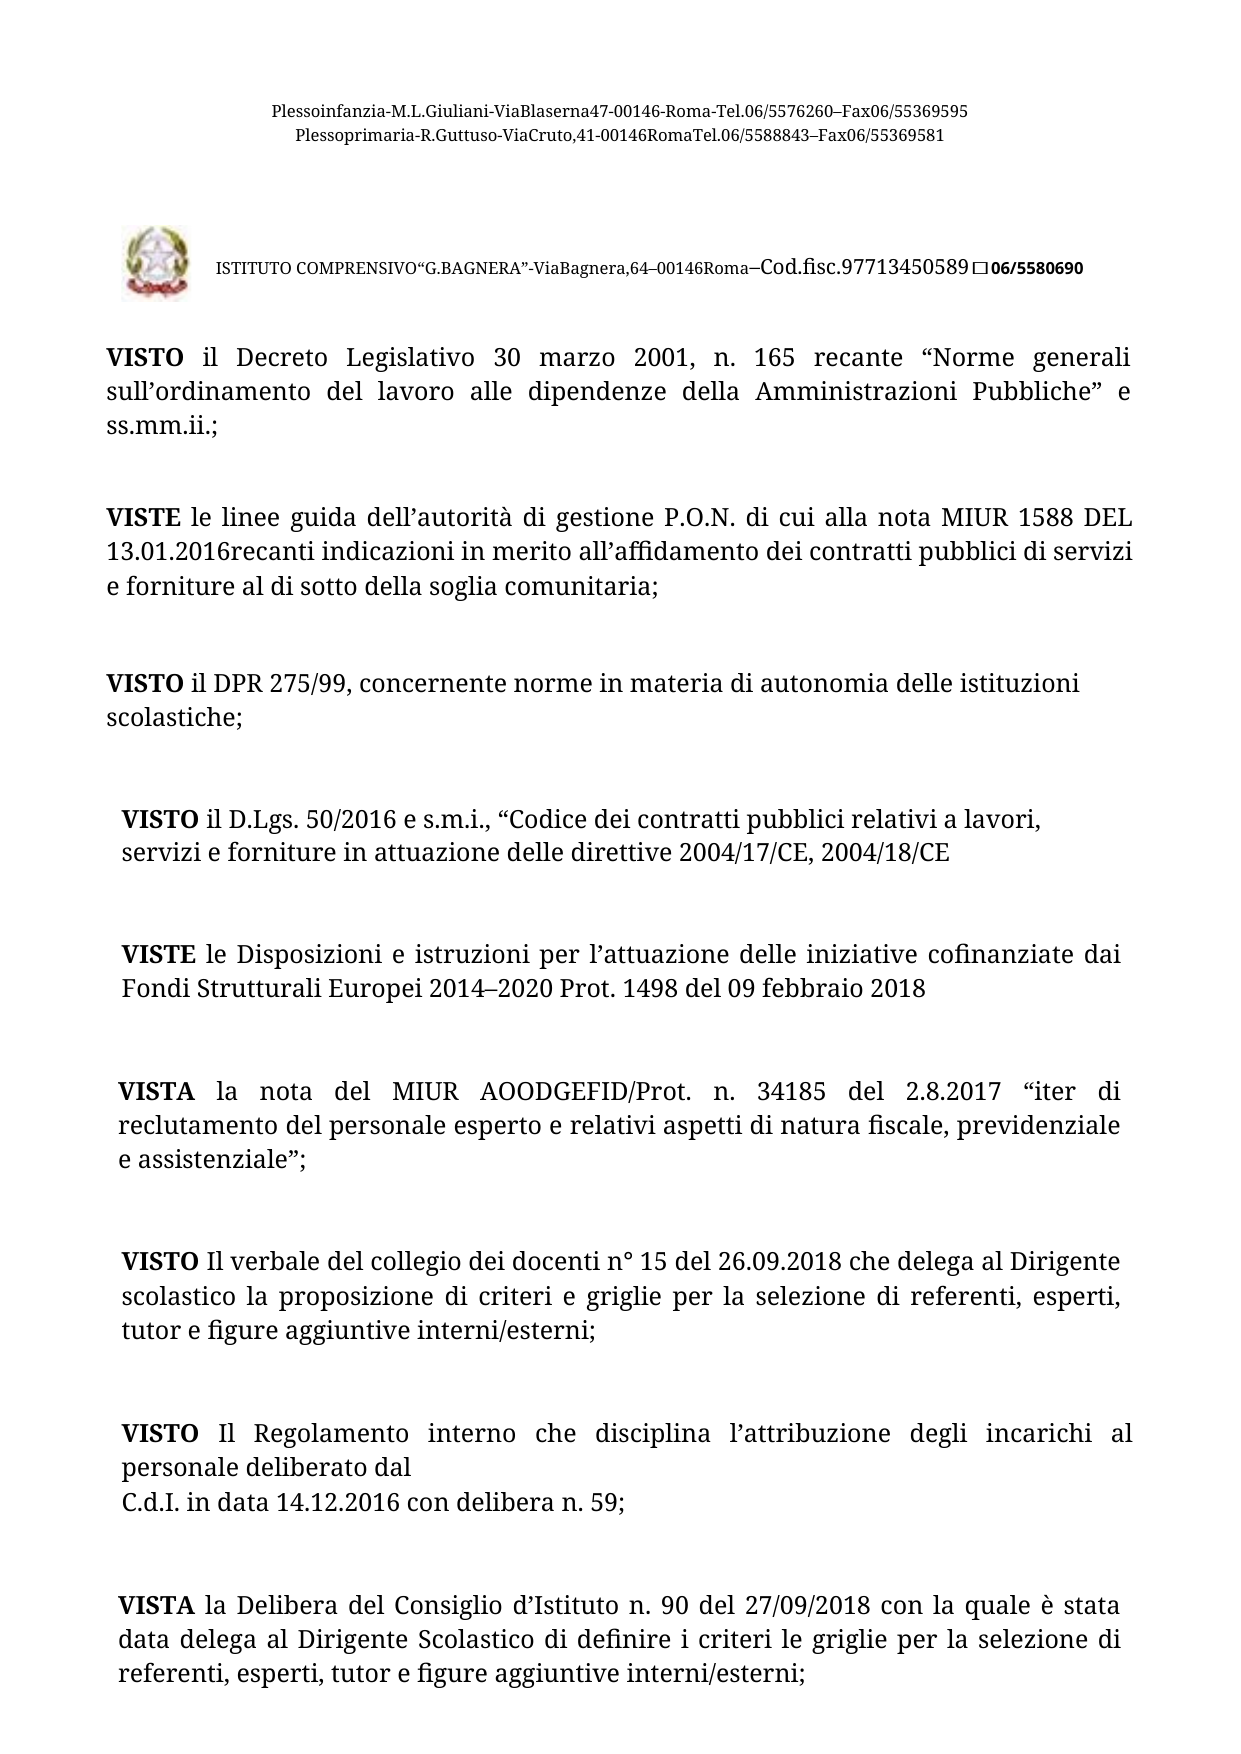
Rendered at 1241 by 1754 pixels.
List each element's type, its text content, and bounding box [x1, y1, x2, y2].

text ISTITUTO COMPRENSIVO“G.BAGNERA”-ViaBagnera,64–00146Roma–Cod.fisc.9771345058906/5580690 [216, 252, 1134, 281]
text VISTE le Disposizioni e istruzioni per l’attuazione delle iniziative cofinanziate dai Fondi Strutturali Europei 2014–2020 Prot. 1498 del 09 febbraio 2018 [121, 937, 1122, 1005]
picture [121, 225, 192, 302]
text VISTO il D.Lgs. 50/2016 e s.m.i., “Codice dei contratti pubblici relativi a lavori, servizi e forniture in attuazione delle direttive 2004/17/CE, 2004/18/CE [121, 802, 1122, 868]
text VISTO Il Regolamento interno che disciplina l’attribuzione degli incarichi al personale deliberato dal [121, 1416, 1134, 1484]
text VISTE le linee guida dell’autorità di gestione P.O.N. di cui alla nota MIUR 1588 DEL 13.01.2016recanti indicazioni in merito all’affidamento dei contratti pubblici di servizi e forniture al di sotto della soglia comunitaria; [106, 499, 1134, 602]
text C.d.I. in data 14.12.2016 con delibera n. 59; [121, 1484, 1134, 1518]
text VISTA la Delibera del Consiglio d’Istituto n. 90 del 27/09/2018 con la quale è stata data delega al Dirigente Scolastico di definire i criteri le griglie per la selezione di referenti, esperti, tutor e figure aggiuntive interni/esterni; [118, 1588, 1122, 1690]
text VISTO il Decreto Legislativo 30 marzo 2001, n. 165 recante “Norme generali sull’ordinamento del lavoro alle dipendenze della Amministrazioni Pubbliche” e ss.mm.ii.; [106, 340, 1132, 442]
text VISTA la nota del MIUR AOODGEFID/Prot. n. 34185 del 2.8.2017 “iter di reclutamento del personale esperto e relativi aspetti di natura fiscale, previdenziale e assistenziale”; [118, 1074, 1122, 1176]
text Plessoinfanzia-M.L.Giuliani-ViaBlaserna47-00146-Roma-Tel.06/5576260–Fax06/55369595 Plessoprimaria-R.Guttuso-ViaCruto,41-00146RomaTel.06/5588843–Fax06/55369581 [258, 100, 982, 146]
text VISTO Il verbale del collegio dei docenti n° 15 del 26.09.2018 che delega al Dirigente scolastico la proposizione di criteri e griglie per la selezione di referenti, esperti, tutor e figure aggiuntive interni/esterni; [121, 1244, 1122, 1347]
text VISTO il DPR 275/99, concernente norme in materia di autonomia delle istituzioni scolastiche; [106, 665, 1134, 733]
